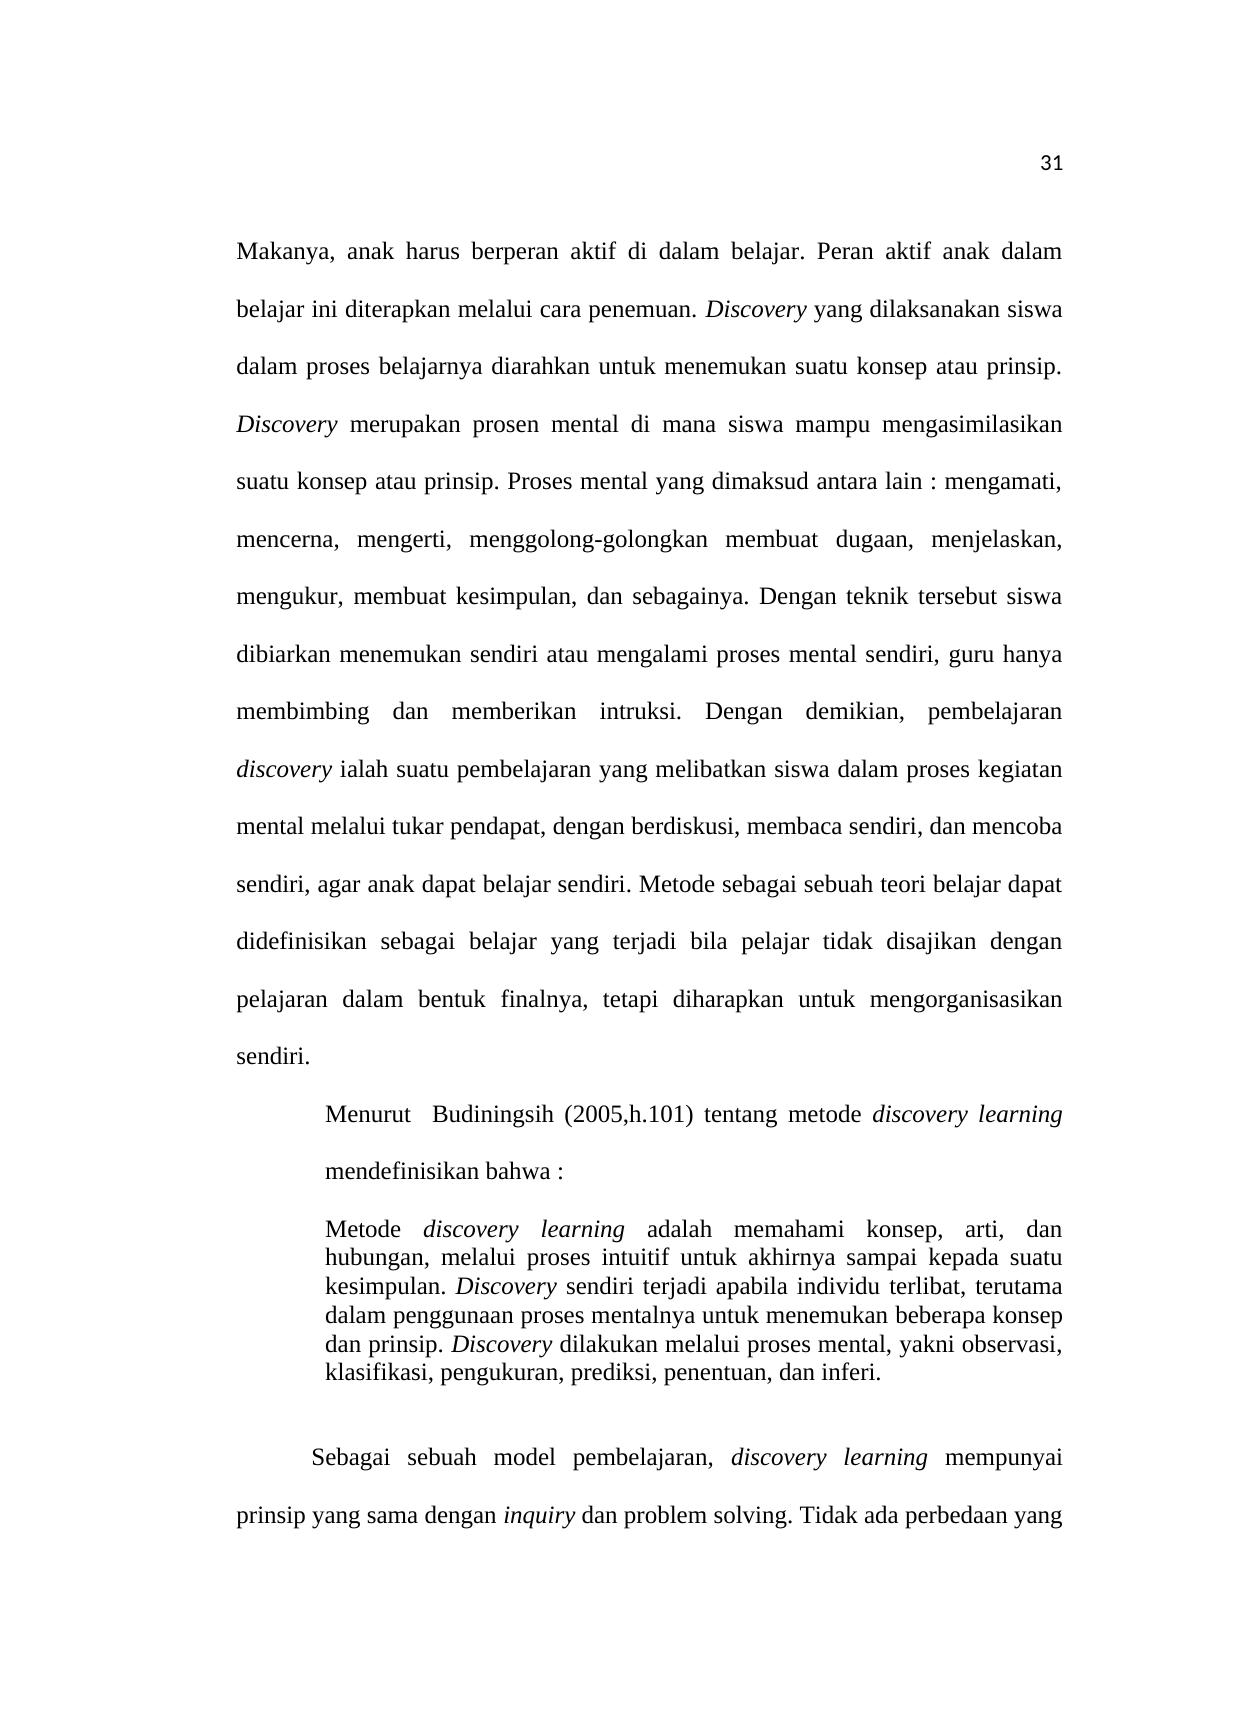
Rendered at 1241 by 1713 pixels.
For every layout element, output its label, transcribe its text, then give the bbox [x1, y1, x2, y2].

text Metode discovery learning adalah memahami konsep, arti, dan hubungan, melalui proses intuitif untuk akhirnya sampai kepada suatu kesimpulan. Discovery sendiri terjadi apabila individu terlibat, terutama dalam penggunaan proses mentalnya untuk menemukan beberapa konsep dan prinsip. Discovery dilakukan melalui proses mental, yakni observasi, klasifikasi, pengukuran, prediksi, penentuan, dan inferi. [236, 1214, 1063, 1386]
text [236, 1442, 1063, 1528]
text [236, 236, 1063, 1070]
text Menurut Budiningsih (2005,h.101) tentang metode discovery learning mendefinisikan bahwa : [236, 1099, 1063, 1185]
